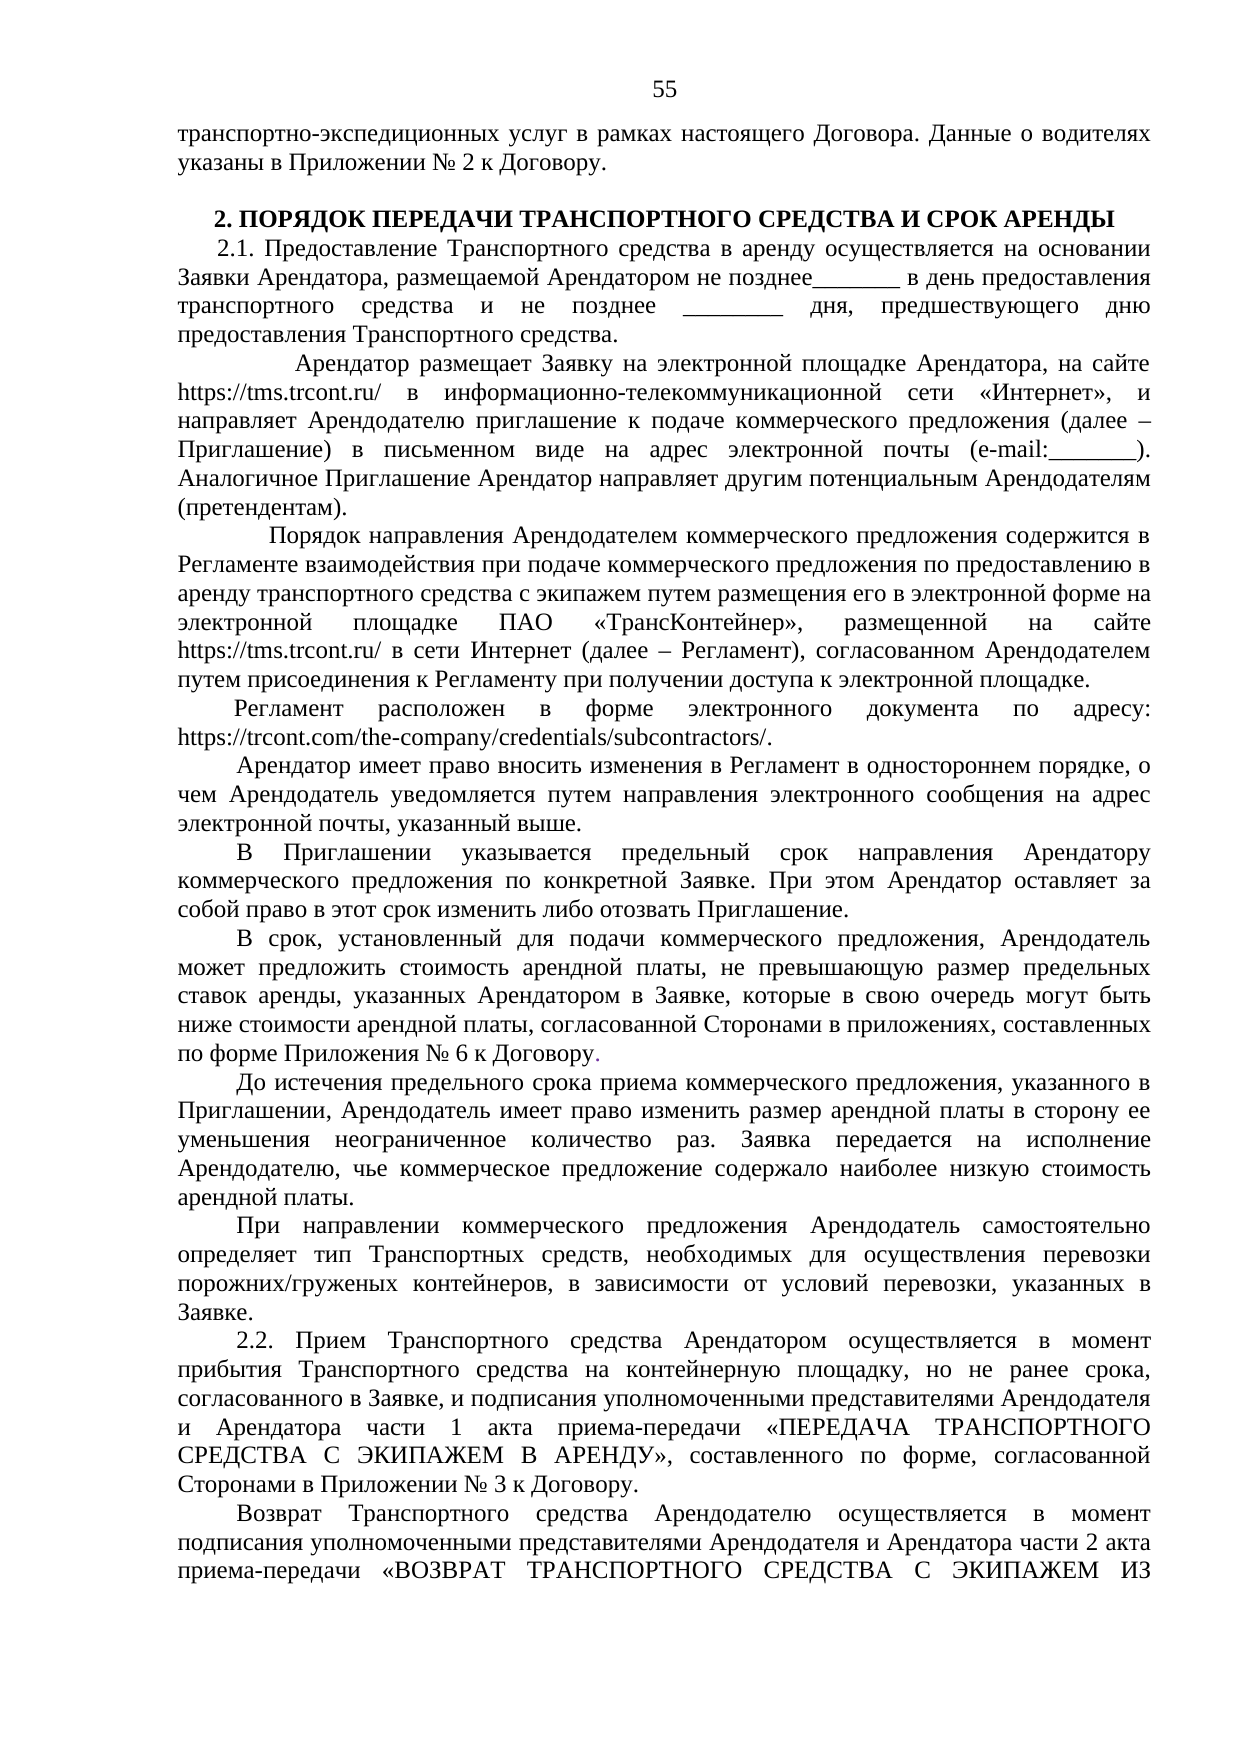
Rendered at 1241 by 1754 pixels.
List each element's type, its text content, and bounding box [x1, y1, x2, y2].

text 2.2. Прием Транспортного средства Арендатором осуществляется в момент прибытия Транспортного средства на контейнерную площадку, но не ранее срока, согласованного в Заявке, и подписания уполномоченными представителями Арендодателя и Арендатора части 1 акта приема-передачи «ПЕРЕДАЧА ТРАНСПОРТНОГО СРЕДСТВА С ЭКИПАЖЕМ В АРЕНДУ», составленного по форме, согласованной Сторонами в Приложении № 3 к Договору. [177, 1326, 1152, 1498]
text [177, 118, 1152, 176]
text До истечения предельного срока приема коммерческого предложения, указанного в Приглашении, Арендодатель имеет право изменить размер арендной платы в сторону ее уменьшения неограниченное количество раз. Заявка передается на исполнение Арендодателю, чье коммерческое предложение содержало наиболее низкую стоимость арендной платы. [177, 1067, 1152, 1211]
text В Приглашении указывается предельный срок направления Арендатору коммерческого предложения по конкретной Заявке. При этом Арендатор оставляет за собой право в этот срок изменить либо отозвать Приглашение. [177, 837, 1152, 923]
text В срок, установленный для подачи коммерческого предложения, Арендодатель может предложить стоимость арендной платы, не превышающую размер предельных ставок аренды, указанных Арендатором в Заявке, которые в свою очередь могут быть ниже стоимости арендной платы, согласованной Сторонами в приложениях, составленных по форме Приложения № 6 к Договору. [177, 923, 1152, 1067]
text При направлении коммерческого предложения Арендодатель самостоятельно определяет тип Транспортных средств, необходимых для осуществления перевозки порожних/груженых контейнеров, в зависимости от условий перевозки, указанных в Заявке. [177, 1211, 1152, 1326]
text Порядок направления Арендодателем коммерческого предложения содержится в Регламенте взаимодействия при подаче коммерческого предложения по предоставлению в аренду транспортного средства с экипажем путем размещения его в электронной форме на электронной площадке ПАО «ТрансКонтейнер», размещенной на сайте https://tms.trcont.ru/ в сети Интернет (далее – Регламент), согласованном Арендодателем путем присоединения к Регламенту при получении доступа к электронной площадке. [177, 521, 1152, 693]
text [177, 1498, 1152, 1584]
text 2.1. Предоставление Транспортного средства в аренду осуществляется на основании Заявки Арендатора, размещаемой Арендатором не позднее_______ в день предоставления транспортного средства и не позднее ________ дня, предшествующего дню предоставления Транспортного средства. [177, 233, 1152, 348]
text Арендатор имеет право вносить изменения в Регламент в одностороннем порядке, о чем Арендодатель уведомляется путем направления электронного сообщения на адрес электронной почты, указанный выше. [177, 751, 1152, 837]
text 2. ПОРЯДОК ПЕРЕДАЧИ ТРАНСПОРТНОГО СРЕДСТВА И СРОК АРЕНДЫ [177, 204, 1152, 233]
text Регламент расположен в форме электронного документа по адресу: https://trcont.com/the-company/credentials/subcontractors/. [177, 693, 1152, 751]
text Арендатор размещает Заявку на электронной площадке Арендатора, на сайте https://tms.trcont.ru/ в информационно-телекоммуникационной сети «Интернет», и направляет Арендодателю приглашение к подаче коммерческого предложения (далее – Приглашение) в письменном виде на адрес электронной почты (e-mail:_______). Аналогичное Приглашение Арендатор направляет другим потенциальным Арендодателям (претендентам). [177, 348, 1152, 521]
